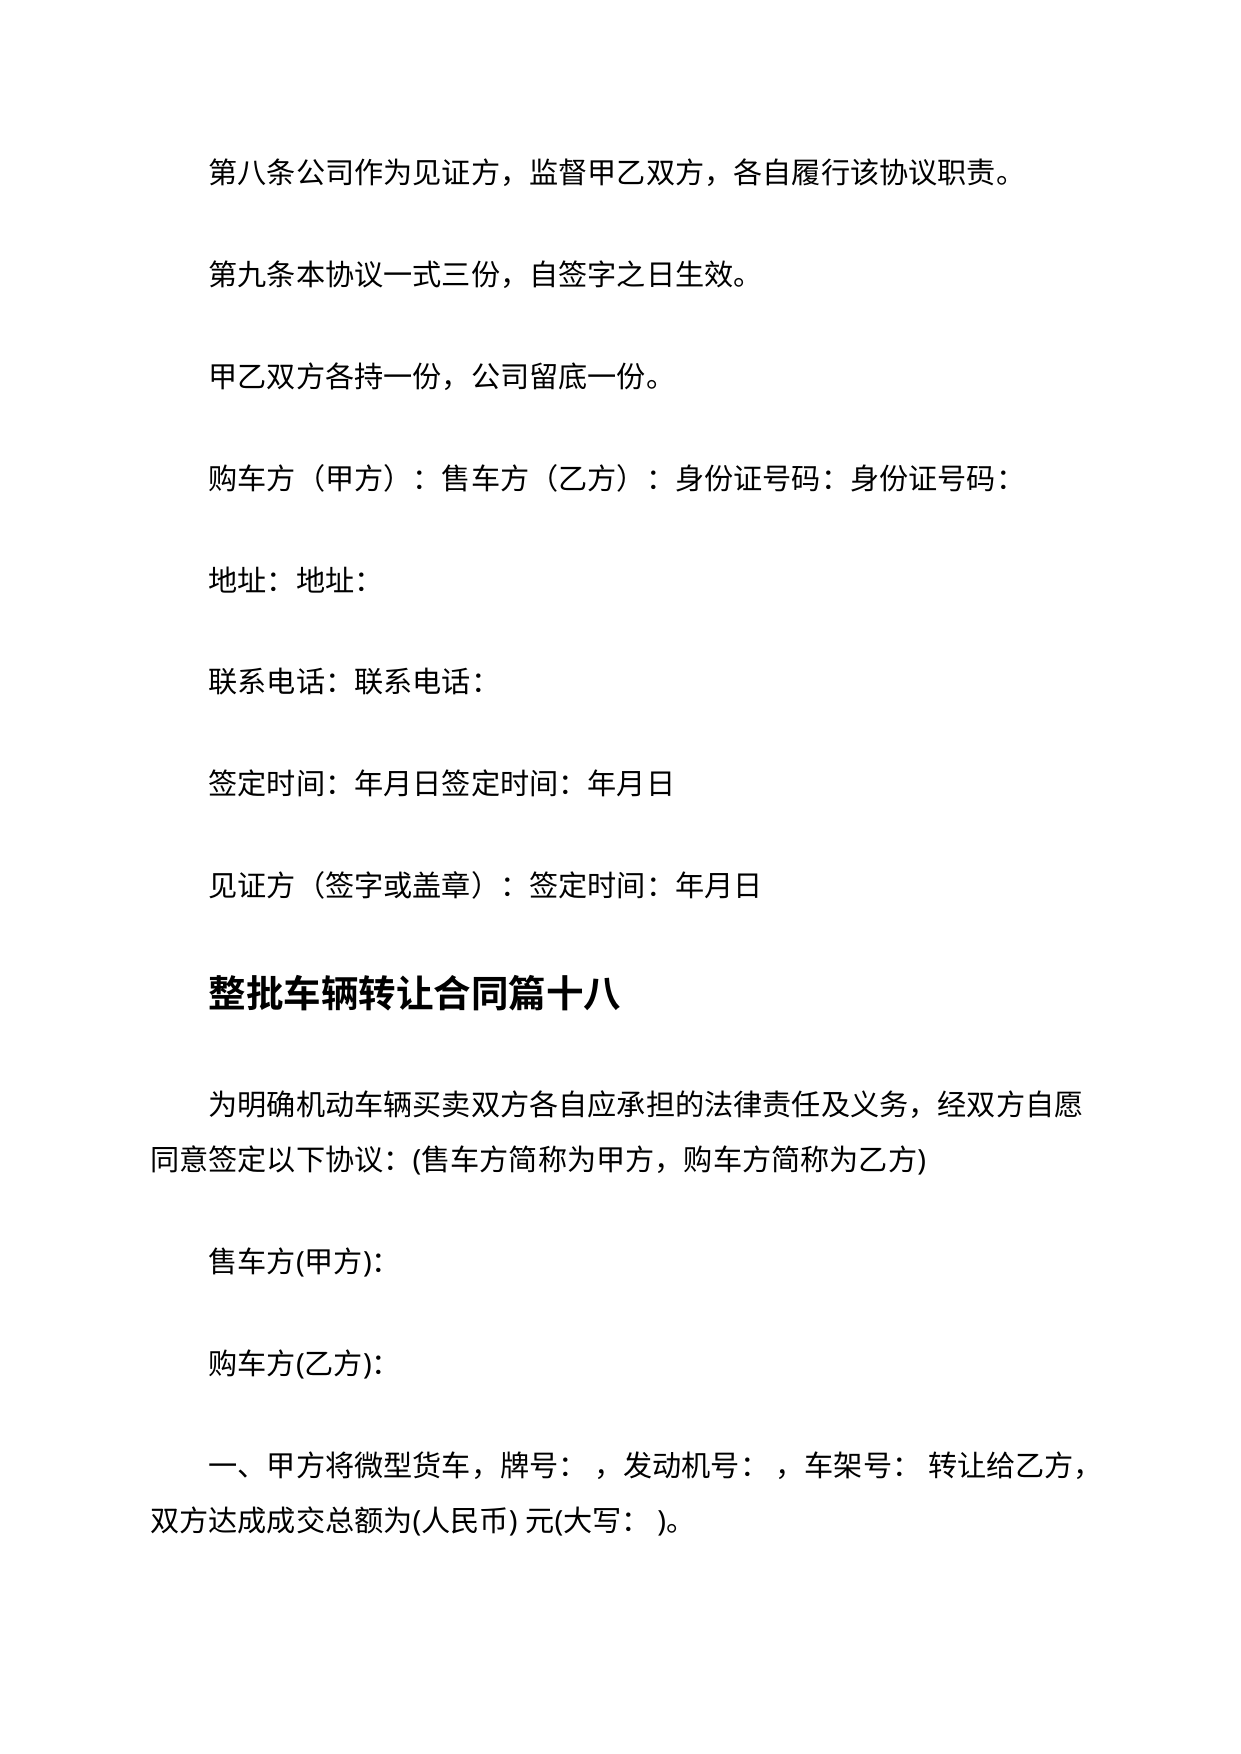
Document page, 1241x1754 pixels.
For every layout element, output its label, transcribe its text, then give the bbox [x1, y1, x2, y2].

text 地址：地址： [150, 557, 1090, 599]
text 甲乙双方各持一份，公司留底一份。 [150, 353, 1090, 396]
text 见证方（签字或盖章）：签定时间：年月日 [150, 862, 1090, 905]
text 为明确机动车辆买卖双方各自应承担的法律责任及义务，经双方自愿同意签定以下协议：(售车方简称为甲方，购车方简称为乙方) [150, 1082, 1090, 1179]
text 联系电话：联系电话： [150, 659, 1090, 701]
text 一、甲方将微型货车，牌号： ，发动机号： ，车架号： 转让给乙方，双方达成成交总额为(人民币) 元(大写： )。 [150, 1442, 1090, 1540]
text 购车方（甲方）：售车方（乙方）：身份证号码：身份证号码： [150, 455, 1090, 498]
text 购车方(乙方)： [150, 1340, 1090, 1383]
text 第八条公司作为见证方，监督甲乙双方，各自履行该协议职责。 [150, 150, 1090, 192]
text 整批车辆转让合同篇十八 [150, 964, 1090, 1018]
text 签定时间：年月日签定时间：年月日 [150, 761, 1090, 803]
text 售车方(甲方)： [150, 1238, 1090, 1281]
text 第九条本协议一式三份，自签字之日生效。 [150, 252, 1090, 294]
